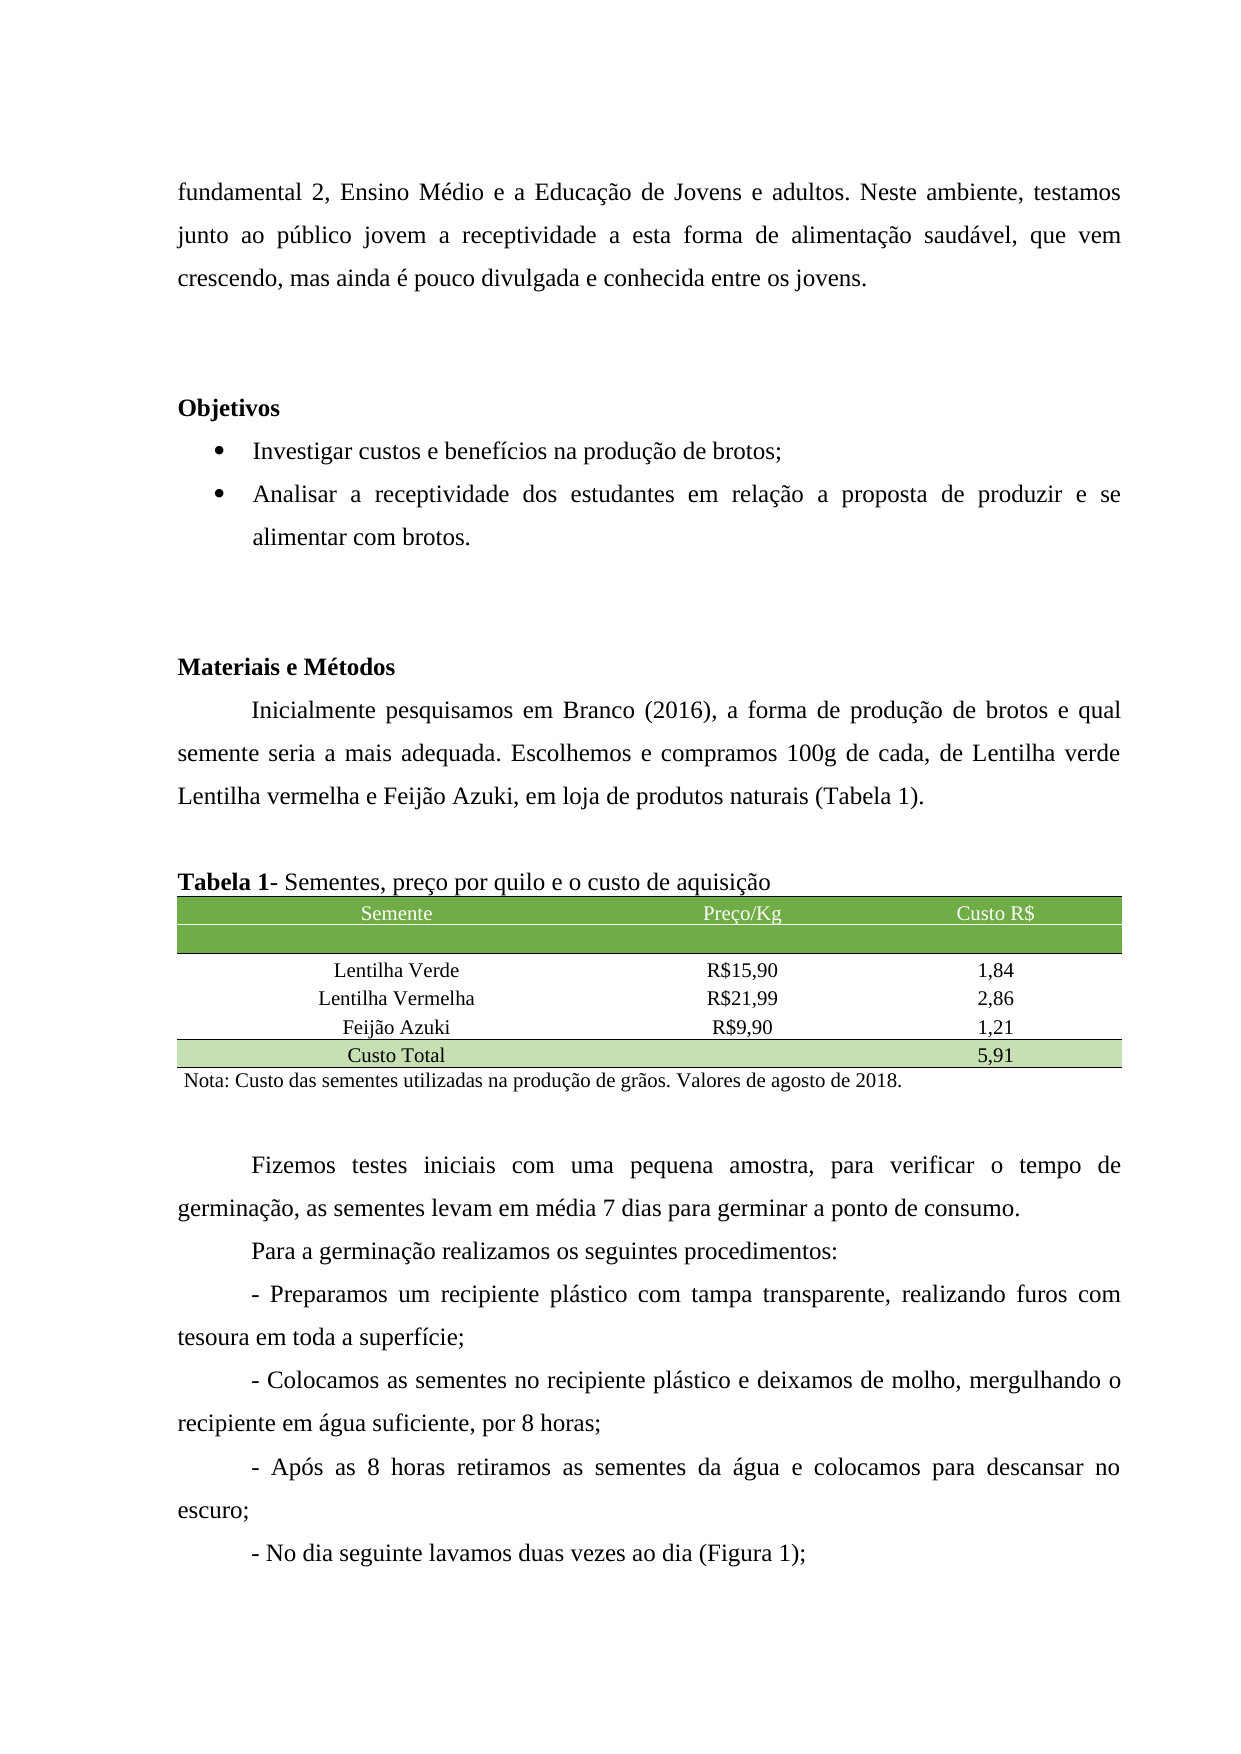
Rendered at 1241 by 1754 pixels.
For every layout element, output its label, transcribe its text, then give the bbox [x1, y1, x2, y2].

text - No dia seguinte lavamos duas vezes ao dia (Figura 1); [177, 1538, 1122, 1567]
table_cell R$21,99 [616, 982, 869, 1010]
table_header Preço/Kg [616, 897, 869, 924]
table_cell R$15,90 [616, 954, 869, 982]
table_cell R$9,90 [616, 1010, 869, 1039]
table_cell Feijão Azuki [177, 1010, 616, 1039]
text - Colocamos as sementes no recipiente plástico e deixamos de molho, mergulhando o recipiente em água suficiente, por 8 horas; [177, 1365, 1122, 1437]
text Objetivos [177, 393, 1122, 422]
text - Preparamos um recipiente plástico com tampa transparente, realizando furos com tesoura em toda a superfície; [177, 1279, 1122, 1351]
text Inicialmente pesquisamos em Branco (2016), a forma de produção de brotos e qual semente seria a mais adequada. Escolhemos e compramos 100g de cada, de Lentilha verde Lentilha vermelha e Feijão Azuki, em loja de produtos naturais (Tabela 1). [177, 695, 1122, 810]
table_header Semente [177, 897, 616, 924]
text Para a germinação realizamos os seguintes procedimentos: [177, 1236, 1122, 1265]
text Nota: Custo das sementes utilizadas na produção de grãos. Valores de agosto de 2018. [177, 1068, 1122, 1092]
table_cell 1,21 [869, 1010, 1122, 1039]
table_cell [616, 1040, 869, 1067]
table_cell Custo Total [177, 1040, 616, 1067]
table_header Custo R$ [869, 897, 1122, 924]
table_cell 2,86 [869, 982, 1122, 1010]
table_cell Lentilha Verde [177, 954, 616, 982]
table_cell [177, 925, 869, 953]
text Tabela 1- Sementes, preço por quilo e o custo de aquisição [177, 867, 1122, 896]
table_cell Lentilha Vermelha [177, 982, 616, 1010]
text - Após as 8 horas retiramos as sementes da água e colocamos para descansar no escuro; [177, 1452, 1122, 1523]
list Investigar custos e benefícios na produção de brotos; [215, 436, 1122, 465]
table_cell [869, 925, 1122, 953]
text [177, 177, 1122, 292]
text Fizemos testes iniciais com uma pequena amostra, para verificar o tempo de germinação, as sementes levam em média 7 dias para germinar a ponto de consumo. [177, 1150, 1122, 1222]
table_cell 1,84 [869, 954, 1122, 982]
list Analisar a receptividade dos estudantes em relação a proposta de produzir e se alimentar com brotos. [215, 479, 1122, 551]
table_cell 5,91 [869, 1040, 1122, 1067]
text Materiais e Métodos [177, 652, 1122, 680]
